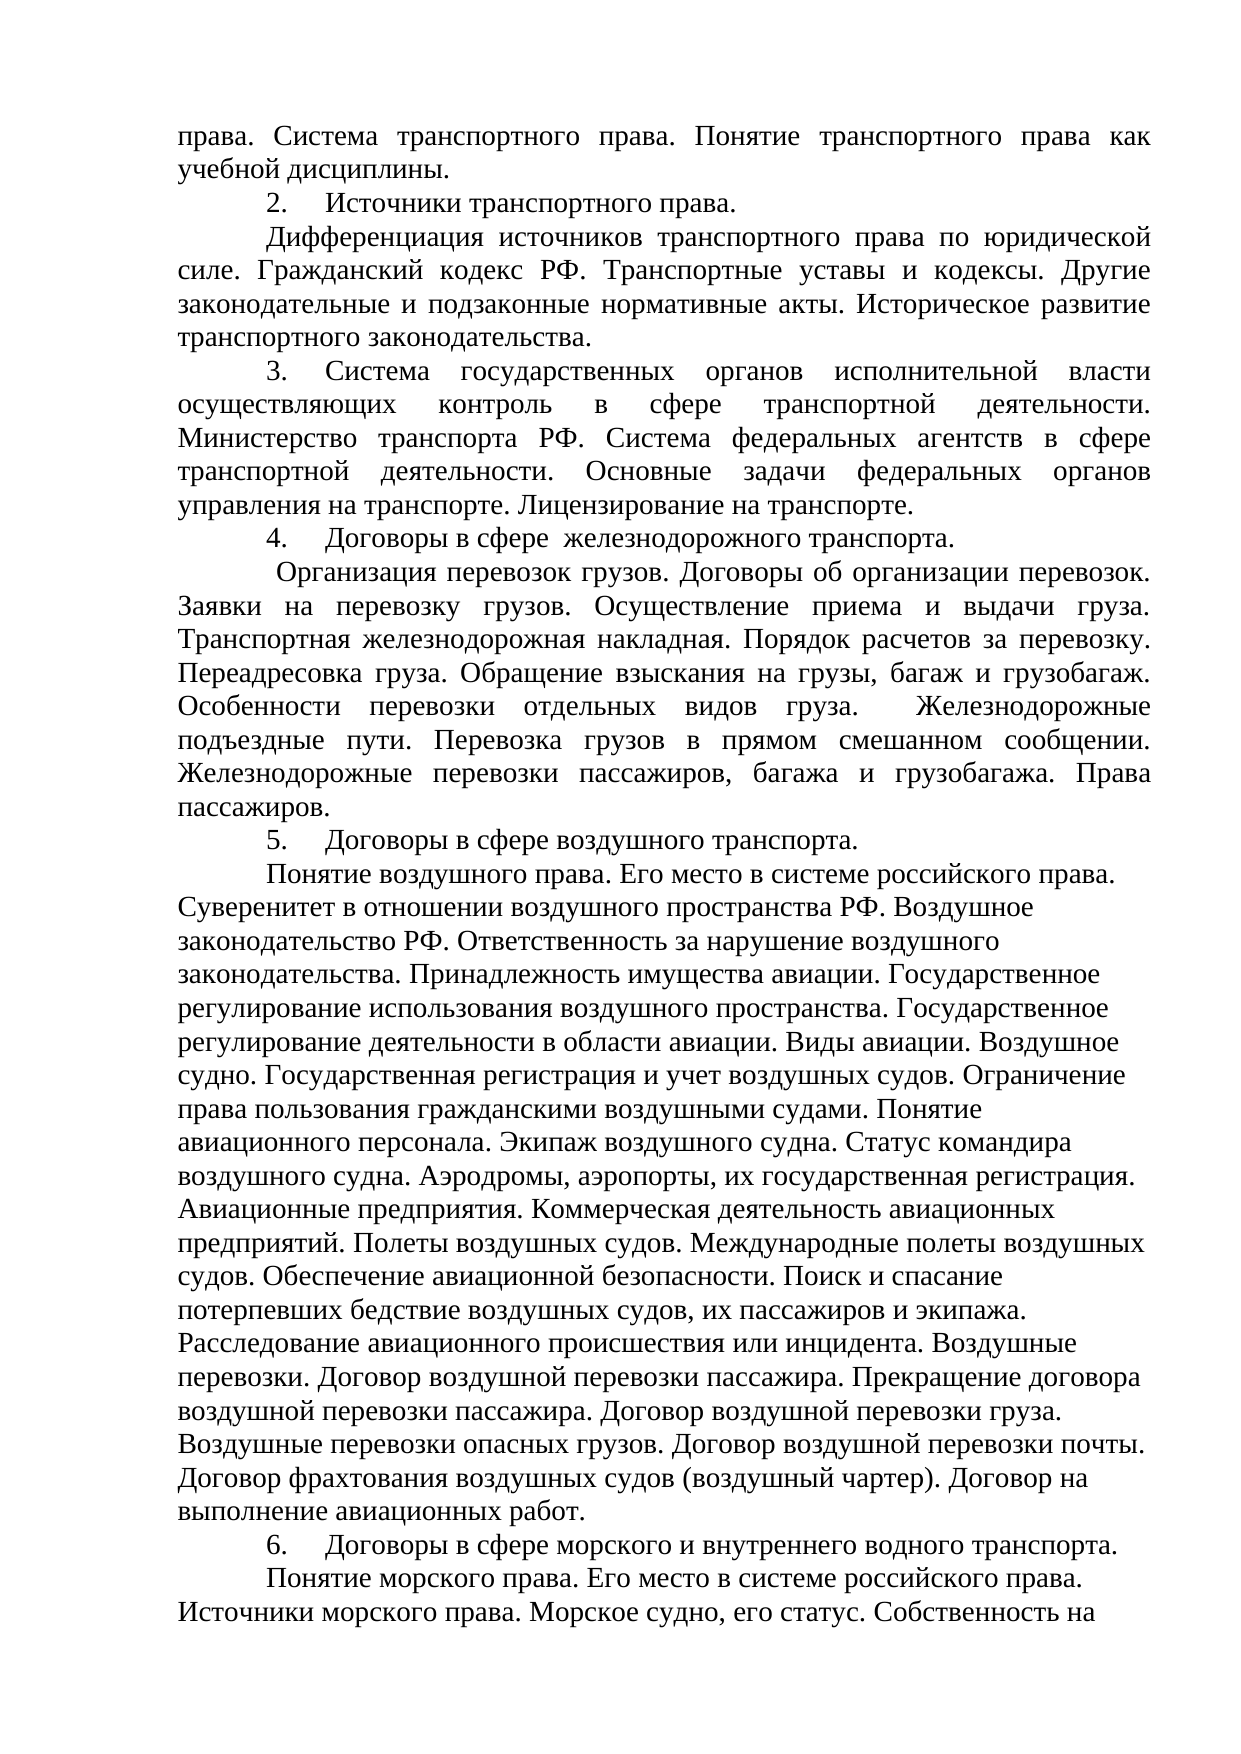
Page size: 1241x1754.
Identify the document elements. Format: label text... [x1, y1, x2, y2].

list Источники транспортного права. [177, 185, 1152, 219]
list Организация перевозок грузов. Договоры об организации перевозок. Заявки на перевозку грузов. Осуществление приема и выдачи груза. Транспортная железнодорожная накладная. Порядок расчетов за перевозку. Переадресовка груза. Обращение взыскания на грузы, багаж и грузобагаж. Особенности перевозки отдельных видов груза. Железнодорожные подъездные пути. Перевозка грузов в прямом смешанном сообщении. Железнодорожные перевозки пассажиров, багажа и грузобагажа. Права пассажиров. [177, 554, 1152, 822]
list Договоры в сфере железнодорожного транспорта. [177, 521, 1152, 554]
list Договоры в сфере воздушного транспорта. [177, 822, 1152, 856]
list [177, 118, 1152, 185]
list Понятие воздушного права. Его место в системе российского права. Суверенитет в отношении воздушного пространства РФ. Воздушное законодательство РФ. Ответственность за нарушение воздушного законодательства. Принадлежность имущества авиации. Государственное регулирование использования воздушного пространства. Государственное регулирование деятельности в области авиации. Виды авиации. Воздушное судно. Государственная регистрация и учет воздушных судов. Ограничение права пользования гражданскими воздушными судами. Понятие авиационного персонала. Экипаж воздушного судна. Статус командира воздушного судна. Аэродромы, аэропорты, их государственная регистрация. Авиационные предприятия. Коммерческая деятельность авиационных предприятий. Полеты воздушных судов. Международные полеты воздушных судов. Обеспечение авиационной безопасности. Поиск и спасание потерпевших бедствие воздушных судов, их пассажиров и экипажа. Расследование авиационного происшествия или инцидента. Воздушные перевозки. Договор воздушной перевозки пассажира. Прекращение договора воздушной перевозки пассажира. Договор воздушной перевозки груза. Воздушные перевозки опасных грузов. Договор воздушной перевозки почты. Договор фрахтования воздушных судов (воздушный чартер). Договор на выполнение авиационных работ. [177, 856, 1152, 1527]
list Дифференциация источников транспортного права по юридической силе. Гражданский кодекс РФ. Транспортные уставы и кодексы. Другие законодательные и подзаконные нормативные акты. Историческое развитие транспортного законодательства. [177, 219, 1152, 353]
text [177, 1560, 1152, 1627]
list Договоры в сфере морского и внутреннего водного транспорта. [177, 1527, 1152, 1560]
list Система государственных органов исполнительной власти осуществляющих контроль в сфере транспортной деятельности. Министерство транспорта РФ. Система федеральных агентств в сфере транспортной деятельности. Основные задачи федеральных органов управления на транспорте. Лицензирование на транспорте. [177, 353, 1152, 521]
